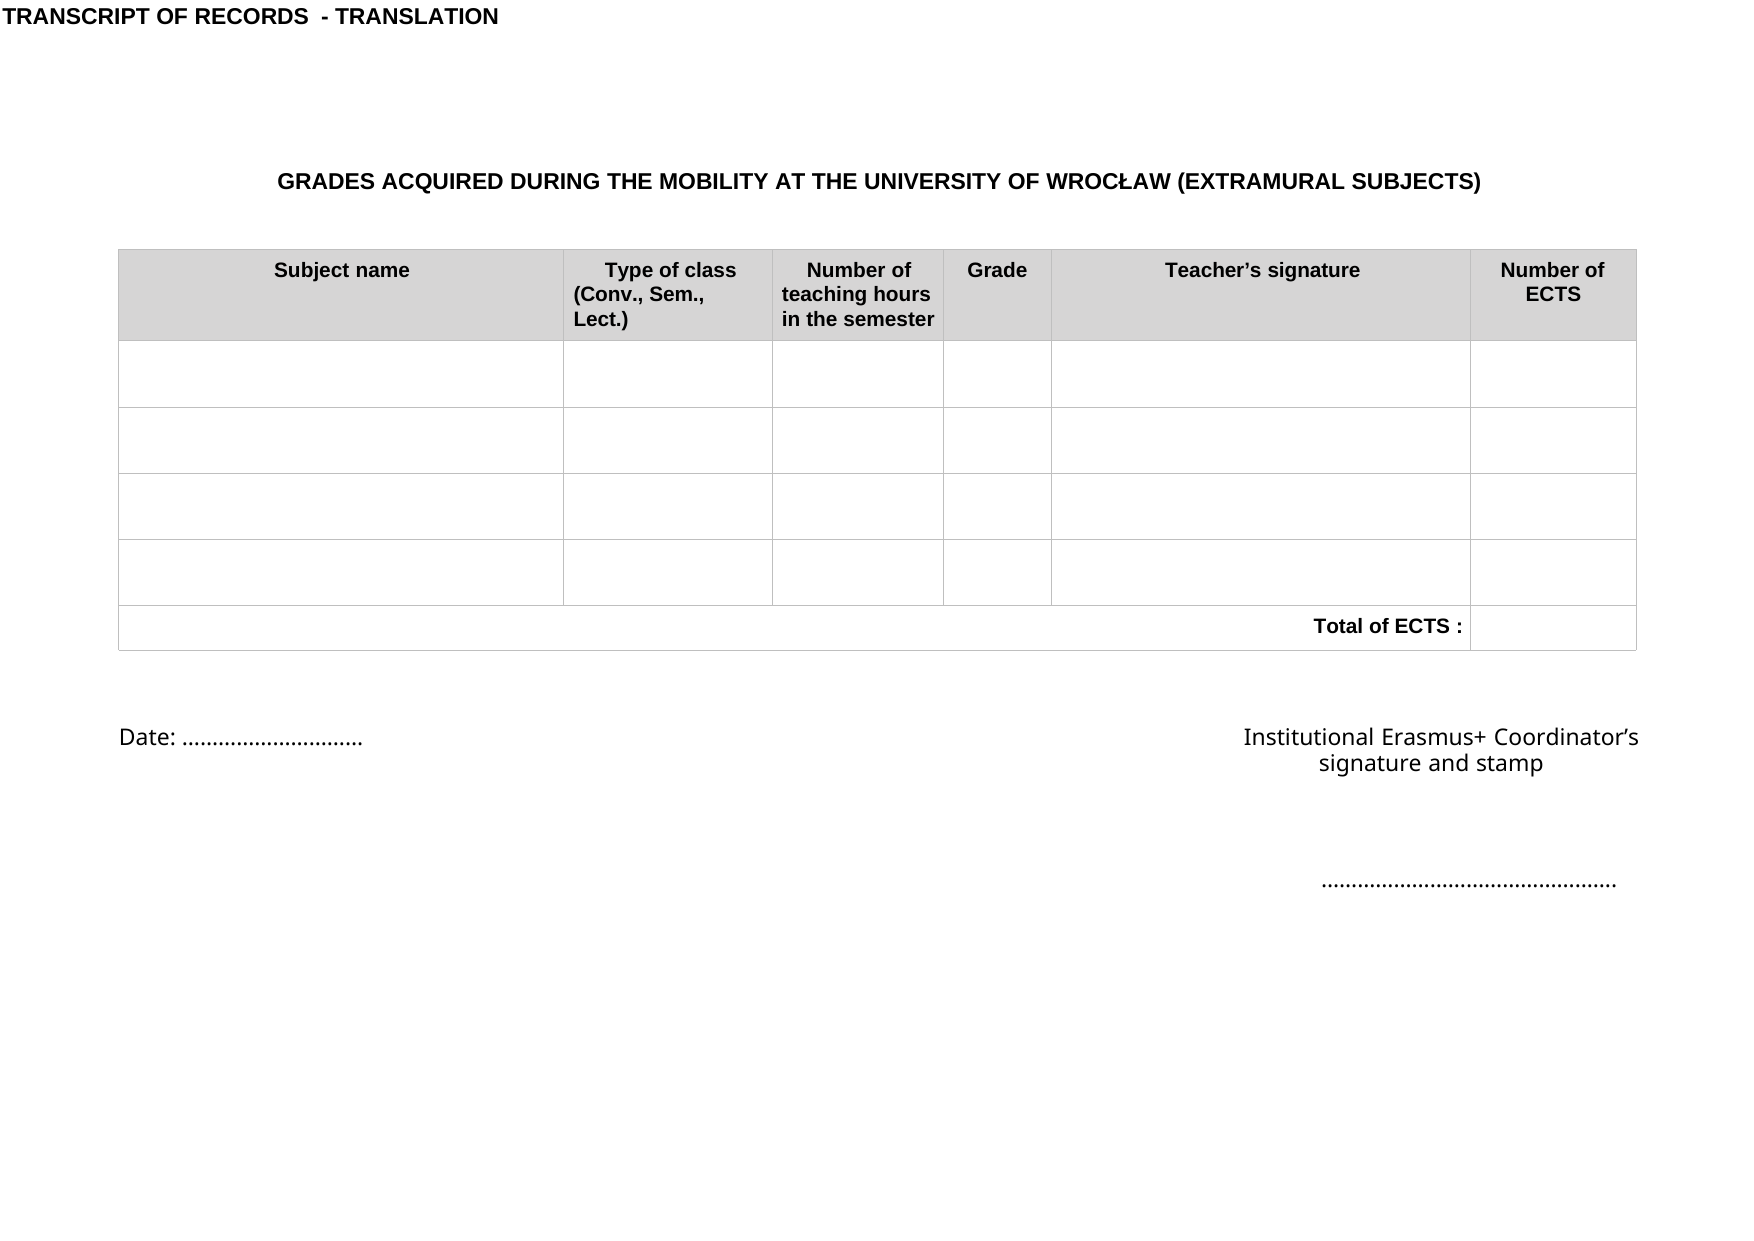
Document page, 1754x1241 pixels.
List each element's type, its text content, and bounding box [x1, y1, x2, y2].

table_header Grade [944, 250, 1051, 340]
table_cell [773, 474, 943, 538]
table_header Number of ECTS [1471, 250, 1636, 340]
table_cell [564, 540, 772, 604]
table_cell [119, 408, 563, 472]
table_cell Total of ECTS : [119, 606, 1470, 649]
table_cell [119, 341, 563, 406]
table_cell [1471, 408, 1636, 472]
text Date: ………………………… Institutional Erasmus+ Coordinator’s [119, 725, 1648, 751]
table_cell [119, 474, 563, 538]
table_cell [944, 540, 1051, 604]
table_cell [1052, 540, 1470, 604]
table_cell [773, 540, 943, 604]
table_cell [944, 341, 1051, 406]
table_cell [1471, 341, 1636, 406]
text …………………………………………. [106, 863, 1617, 895]
table_cell [1052, 408, 1470, 472]
table_cell [1052, 474, 1470, 538]
table_header Type of class (Conv., Sem., Lect.) [564, 250, 772, 340]
table_cell [564, 408, 772, 472]
table_header Subject name [119, 250, 563, 340]
table_cell [773, 341, 943, 406]
table_cell [1471, 540, 1636, 604]
table_cell [1471, 606, 1636, 649]
table_cell [119, 540, 563, 604]
table_cell [1052, 341, 1470, 406]
table_header Teacher’s signature [1052, 250, 1470, 340]
text GRADES ACQUIRED DURING THE MOBILITY AT THE UNIVERSITY OF WROCŁAW (EXTRAMURAL SUBJECTS) [277, 168, 1648, 194]
text signature and stamp [1319, 751, 1648, 776]
table_header Number of teaching hours in the semester [773, 250, 943, 340]
table_cell [773, 408, 943, 472]
table_cell [564, 474, 772, 538]
table_cell [944, 474, 1051, 538]
table_cell [1471, 474, 1636, 538]
table_cell [944, 408, 1051, 472]
table_cell [564, 341, 772, 406]
